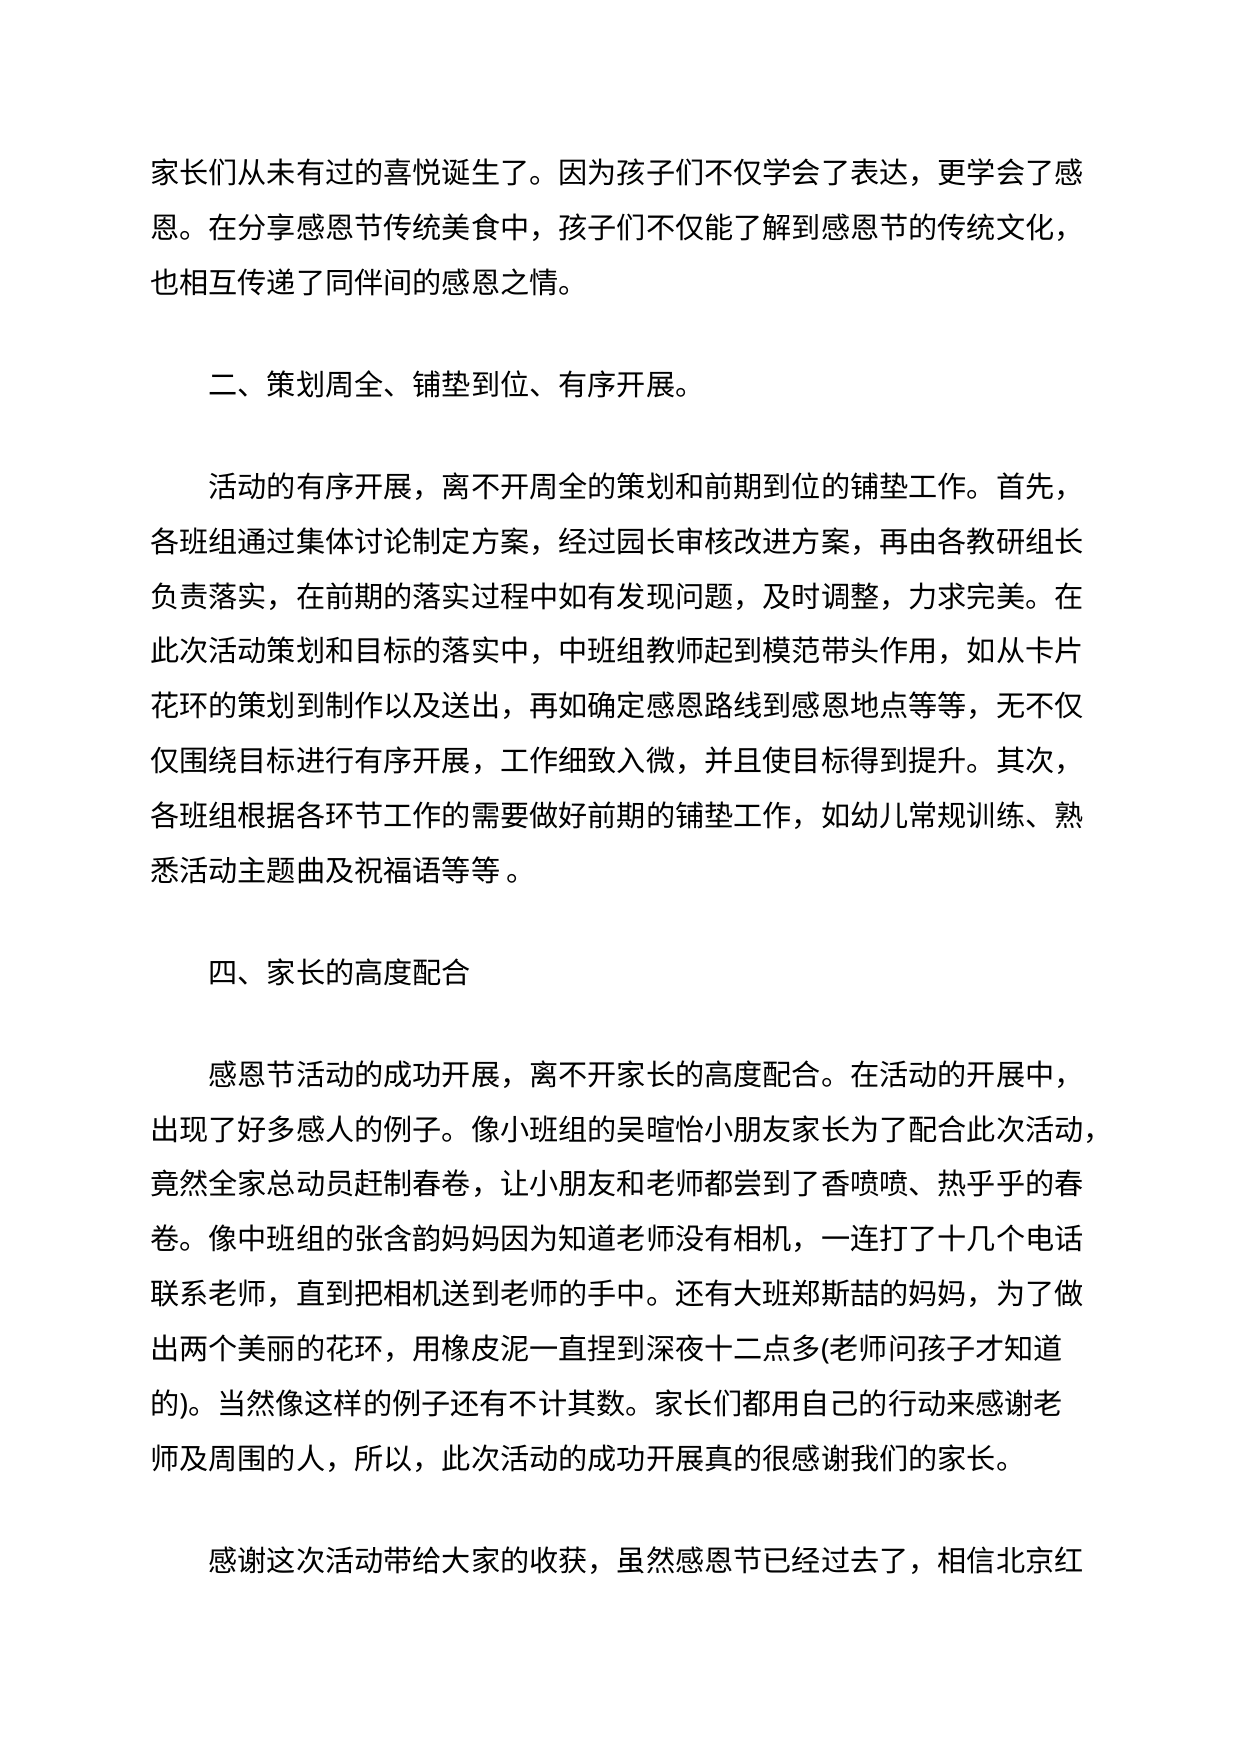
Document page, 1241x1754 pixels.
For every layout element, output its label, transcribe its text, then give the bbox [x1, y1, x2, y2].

text 活动的有序开展，离不开周全的策划和前期到位的铺垫工作。首先，各班组通过集体讨论制定方案，经过园长审核改进方案，再由各教研组长负责落实，在前期的落实过程中如有发现问题，及时调整，力求完美。在此次活动策划和目标的落实中，中班组教师起到模范带头作用，如从卡片花环的策划到制作以及送出，再如确定感恩路线到感恩地点等等，无不仅仅围绕目标进行有序开展，工作细致入微，并且使目标得到提升。其次，各班组根据各环节工作的需要做好前期的铺垫工作，如幼儿常规训练、熟悉活动主题曲及祝福语等等 。 [150, 463, 1090, 890]
text 感恩节活动的成功开展，离不开家长的高度配合。在活动的开展中，出现了好多感人的例子。像小班组的吴暄怡小朋友家长为了配合此次活动，竟然全家总动员赶制春卷，让小朋友和老师都尝到了香喷喷、热乎乎的春卷。像中班组的张含韵妈妈因为知道老师没有相机，一连打了十几个电话联系老师，直到把相机送到老师的手中。还有大班郑斯喆的妈妈，为了做出两个美丽的花环，用橡皮泥一直捏到深夜十二点多(老师问孩子才知道的)。当然像这样的例子还有不计其数。家长们都用自己的行动来感谢老师及周围的人，所以，此次活动的成功开展真的很感谢我们的家长。 [150, 1051, 1090, 1478]
text 四、家长的高度配合 [150, 949, 1090, 992]
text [150, 150, 1090, 302]
text 二、策划周全、铺垫到位、有序开展。 [150, 362, 1090, 404]
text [150, 1537, 1090, 1580]
